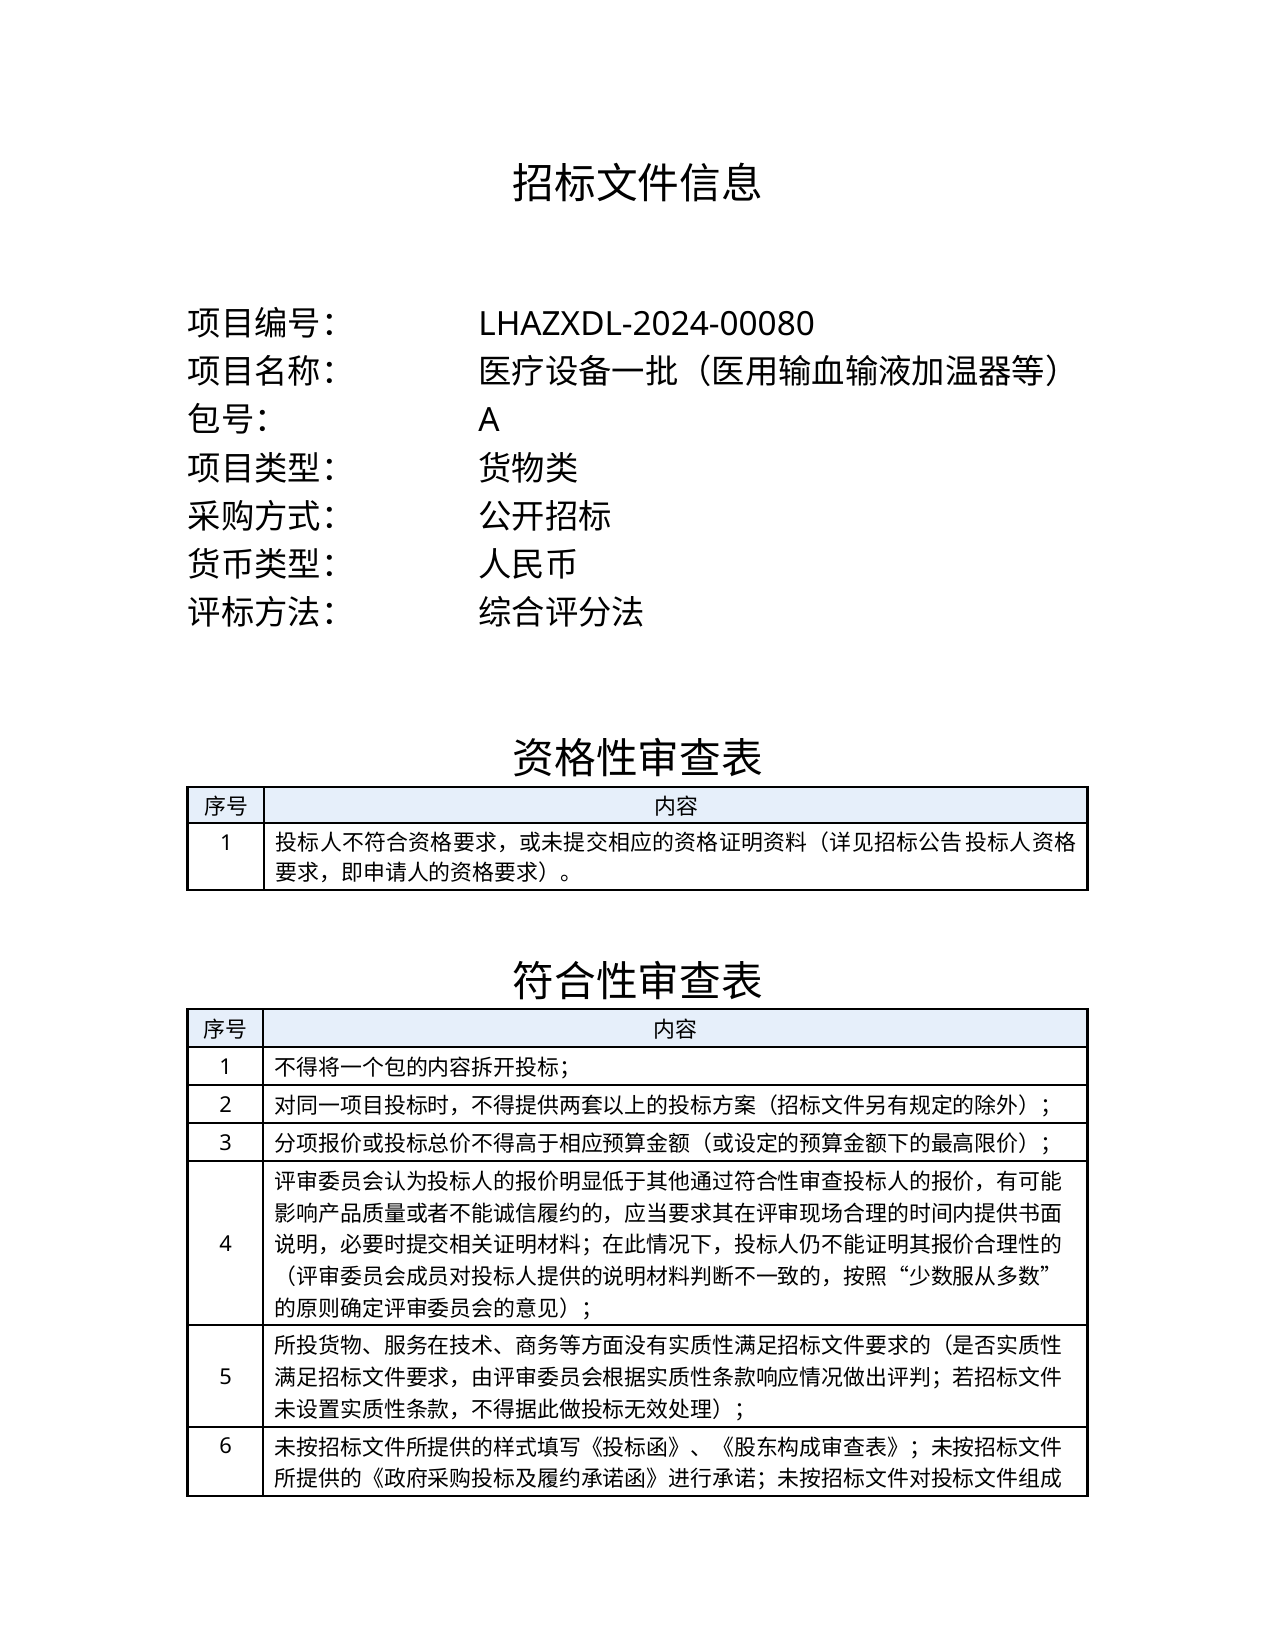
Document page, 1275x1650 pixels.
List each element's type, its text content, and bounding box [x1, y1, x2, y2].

table_cell 2 [189, 1086, 262, 1122]
text 符合性审查表 [187, 948, 1087, 1008]
text 采购方式： 公开招标 [187, 489, 1087, 538]
text 项目类型： 货物类 [187, 441, 1087, 489]
table_cell 所投货物、服务在技术、商务等方面没有实质性满足招标文件要求的（是否实质性满足招标文件要求，由评审委员会根据实质性条款响应情况做出评判；若招标文件未设置实质性条款，不得据此做投标无效处理）； [264, 1326, 1086, 1426]
text 资格性审查表 [187, 725, 1087, 786]
table_cell 1 [189, 824, 263, 889]
table_cell 对同一项目投标时，不得提供两套以上的投标方案（招标文件另有规定的除外）； [264, 1086, 1086, 1122]
table_cell 3 [189, 1124, 262, 1160]
table_cell 6 [189, 1428, 262, 1495]
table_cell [264, 1428, 1086, 1495]
text 招标文件信息 [187, 150, 1087, 210]
text 货币类型： 人民币 [187, 538, 1087, 586]
table_cell 评审委员会认为投标人的报价明显低于其他通过符合性审查投标人的报价，有可能影响产品质量或者不能诚信履约的，应当要求其在评审现场合理的时间内提供书面说明，必要时提交相关证明材料；在此情况下，投标人仍不能证明其报价合理性的（评审委员会成员对投标人提供的说明材料判断不一致的，按照“少数服从多数”的原则确定评审委员会的意见）； [264, 1162, 1086, 1324]
text 项目名称： 医疗设备一批（医用输血输液加温器等） [187, 345, 1087, 393]
table_header 内容 [264, 1010, 1086, 1046]
table_header 序号 [189, 788, 263, 822]
table_cell 不得将一个包的内容拆开投标； [264, 1048, 1086, 1084]
table_cell 分项报价或投标总价不得高于相应预算金额（或设定的预算金额下的最高限价）； [264, 1124, 1086, 1160]
table_header 内容 [265, 788, 1086, 822]
text 包号： A [187, 393, 1087, 441]
table_header 序号 [189, 1010, 262, 1046]
table_cell 投标人不符合资格要求，或未提交相应的资格证明资料（详见招标公告投标人资格要求，即申请人的资格要求）。 [265, 824, 1086, 889]
table_cell 1 [189, 1048, 262, 1084]
text 项目编号： LHAZXDL-2024-00080 [187, 296, 1087, 345]
table_cell 4 [189, 1162, 262, 1324]
text 评标方法： 综合评分法 [187, 586, 1087, 634]
table_cell 5 [189, 1326, 262, 1426]
